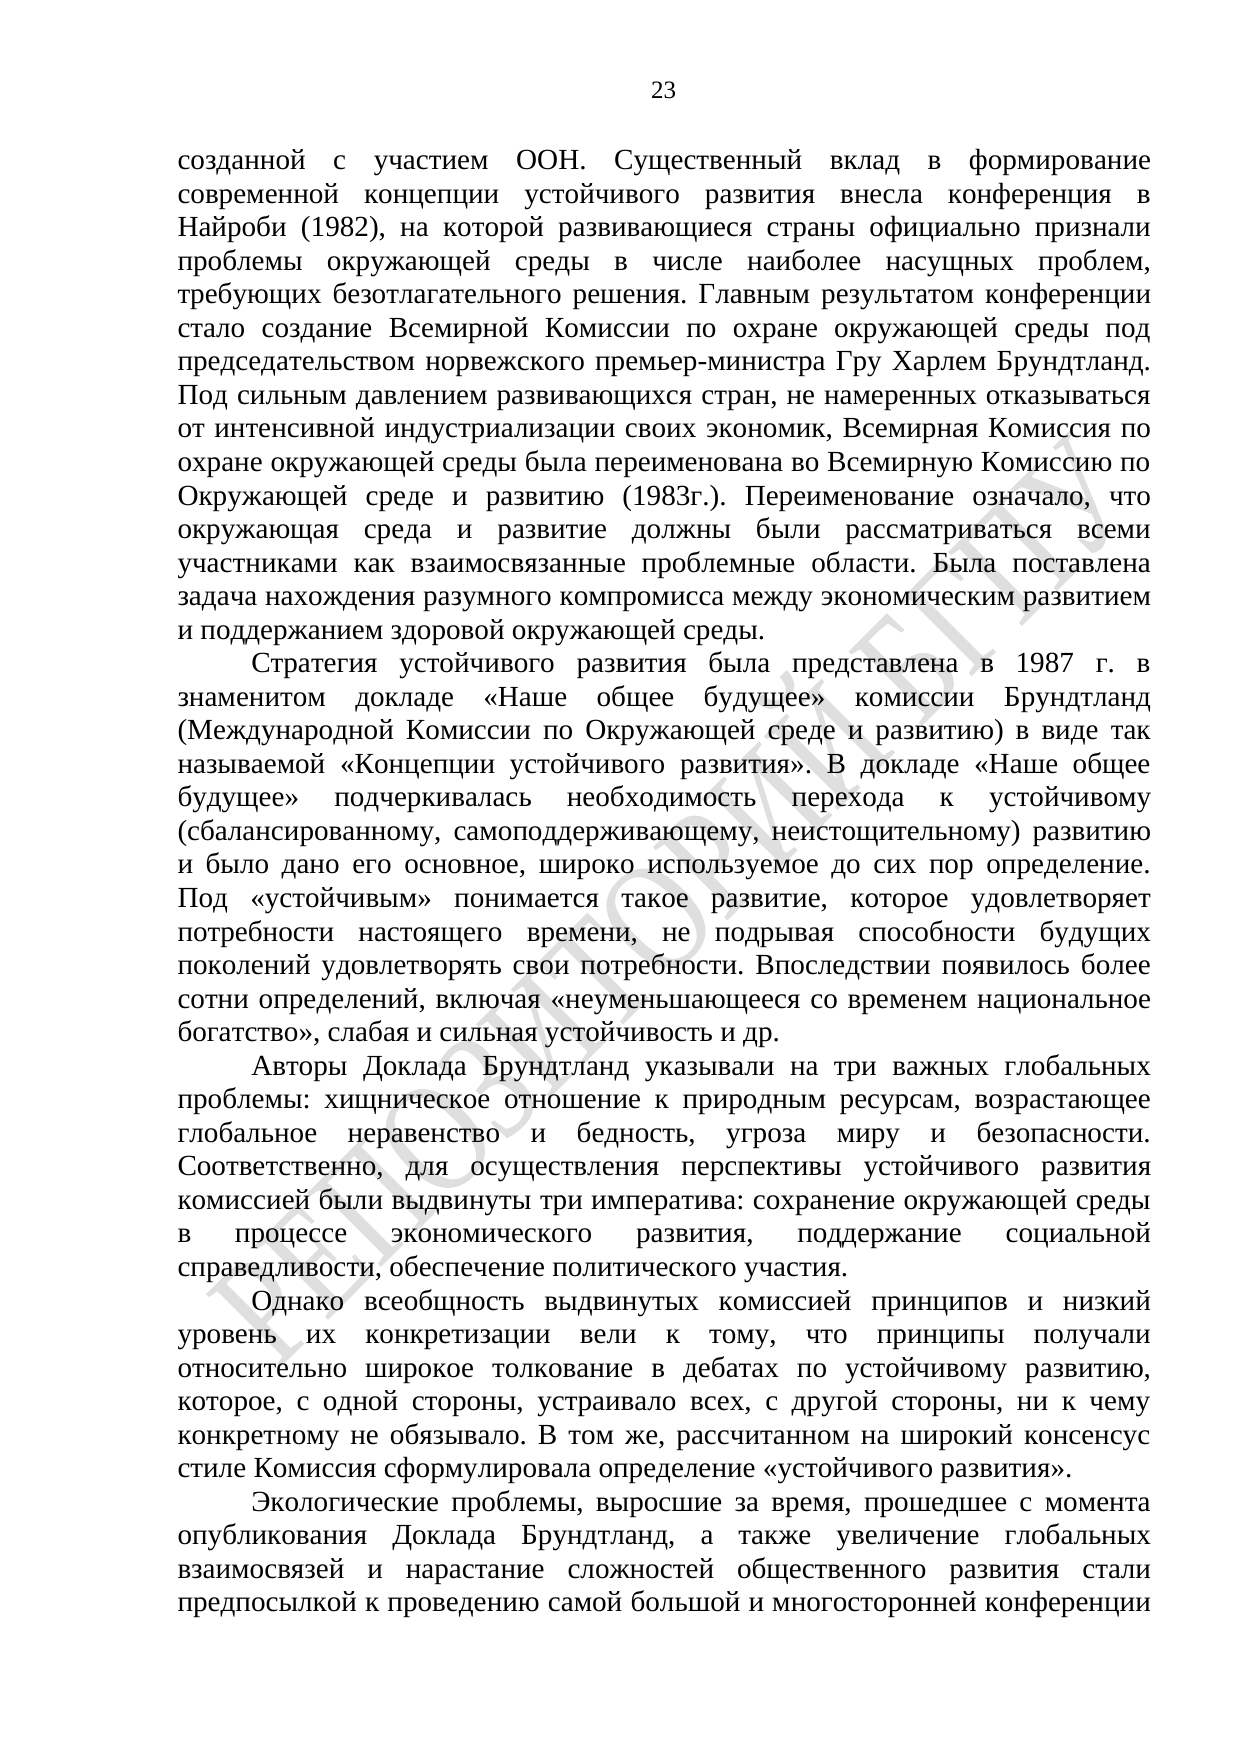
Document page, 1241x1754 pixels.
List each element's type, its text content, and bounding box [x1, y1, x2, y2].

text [177, 142, 1152, 645]
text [177, 1484, 1152, 1618]
text Авторы Доклада Брундтланд указывали на три важных глобальных проблемы: хищническое отношение к природным ресурсам, возрастающее глобальное неравенство и бедность, угроза миру и безопасности. Соответственно, для осуществления перспективы устойчивого развития комиссией были выдвинуты три императива: сохранение окружающей среды в процессе экономического развития, поддержание социальной справедливости, обеспечение политического участия. [177, 1048, 1152, 1283]
text Стратегия устойчивого развития была представлена в 1987 г. в знаменитом докладе «Наше общее будущее» комиссии Брундтланд (Международной Комиссии по Окружающей среде и развитию) в виде так называемой «Концепции устойчивого развития». В докладе «Наше общее будущее» подчеркивалась необходимость перехода к устойчивому (сбалансированному, самоподдерживающему, неистощительному) развитию и было дано его основное, широко используемое до сих пор определение. Под «устойчивым» понимается такое развитие, которое удовлетворяет потребности настоящего времени, не подрывая способности будущих поколений удовлетворять свои потребности. Впоследствии появилось более сотни определений, включая «неуменьшающееся со временем национальное богатство», слабая и сильная устойчивость и др. [177, 645, 1152, 1048]
text Однако всеобщность выдвинутых комиссией принципов и низкий уровень их конкретизации вели к тому, что принципы получали относительно широкое толкование в дебатах по устойчивому развитию, которое, с одной стороны, устраивало всех, с другой стороны, ни к чему конкретному не обязывало. В том же, рассчитанном на широкий консенсус стиле Комиссия сформулировала определение «устойчивого развития». [177, 1283, 1152, 1484]
